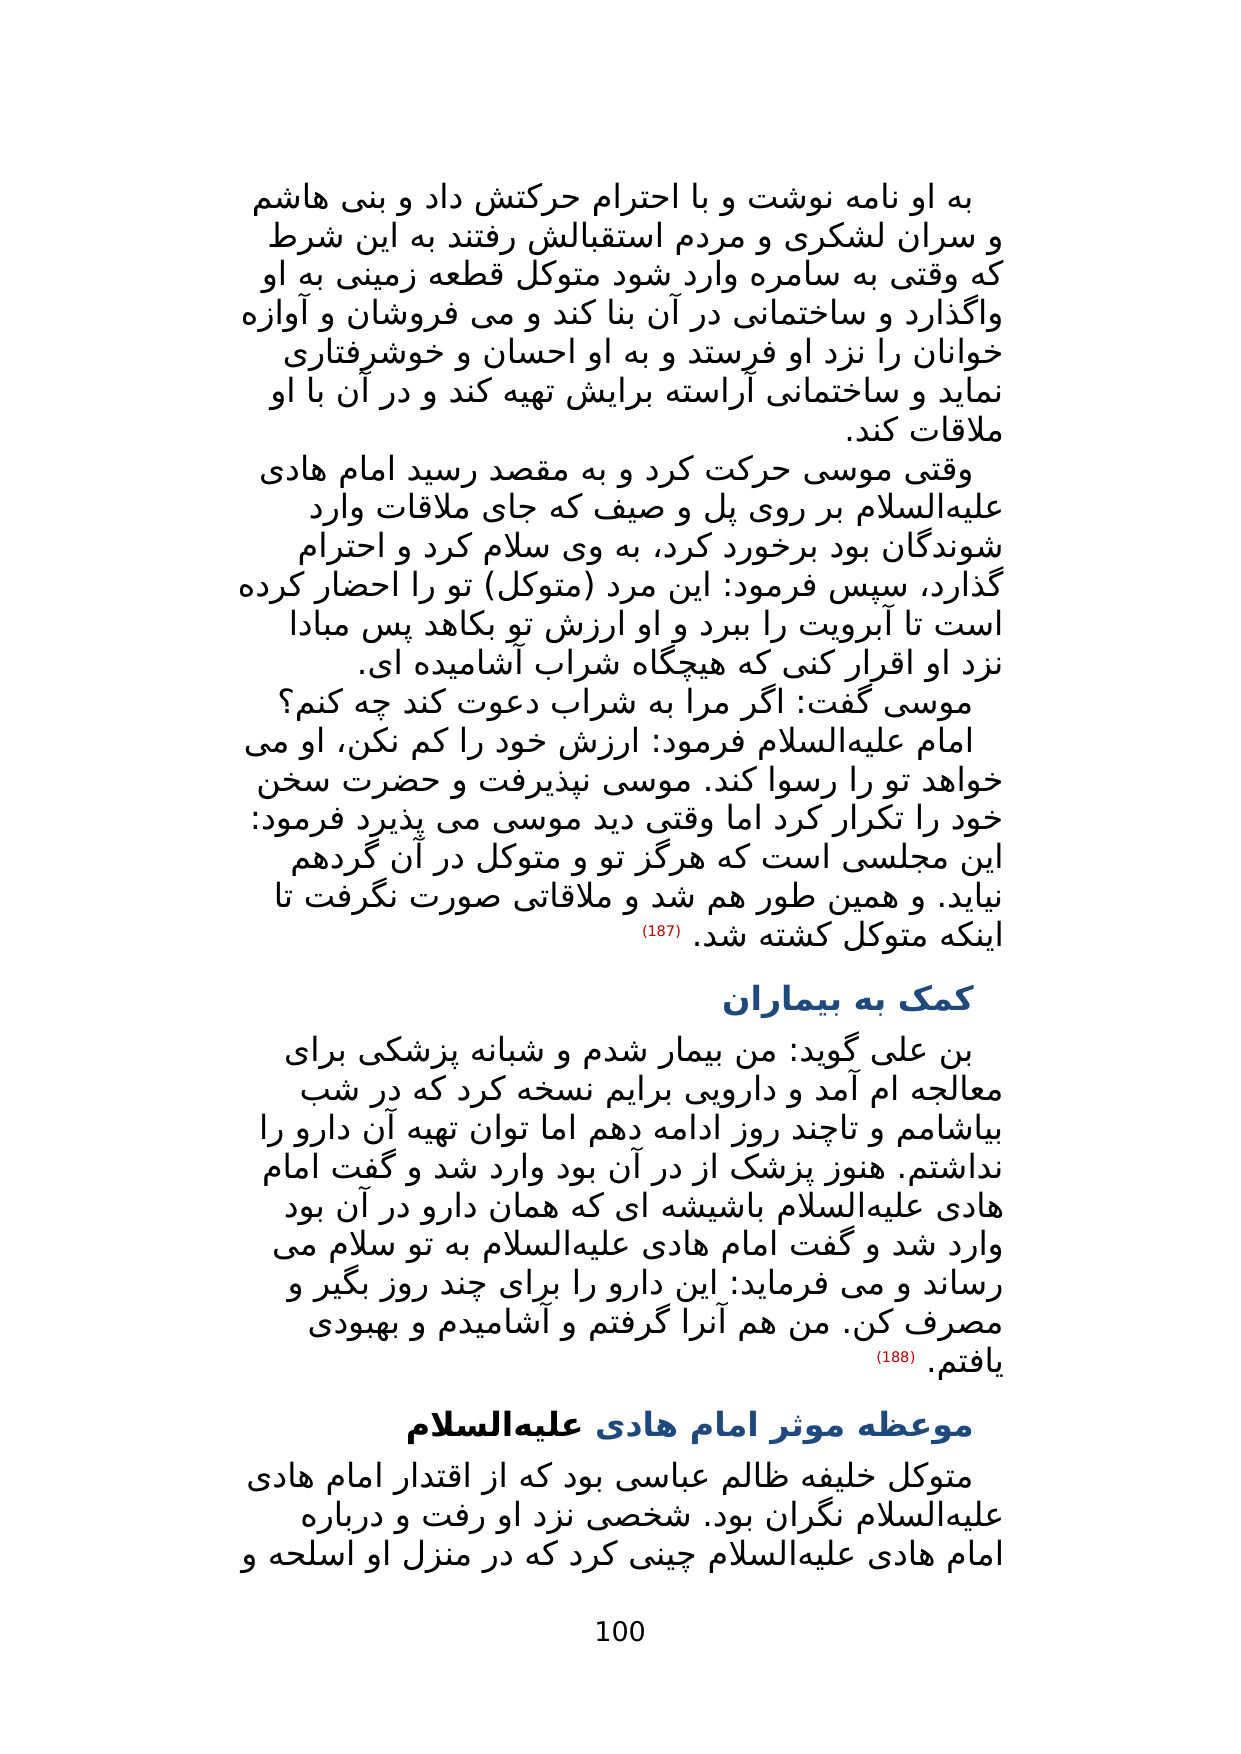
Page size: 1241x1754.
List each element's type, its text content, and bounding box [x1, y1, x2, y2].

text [236, 1457, 1004, 1573]
subtitle موعظه موثر امام هادی عليه‌السلام [236, 1405, 1004, 1444]
text بن علی گوید: من بیمار شدم و شبانه پزشکی برای معالجه ام آمد و دارویی برایم نسخه کرد که در شب بیاشامم و تاچند روز ادامه دهم اما توان تهیه آن دارو را نداشتم. هنوز پزشک از در آن بود وارد شد و گفت امام هادی عليه‌السلام باشیشه ای که همان دارو در آن بود وارد شد و گفت امام هادی عليه‌السلام به تو سلام می رساند و می فرماید: این دارو را برای چند روز بگیر و مصرف کن. من هم آنرا گرفتم و آشامیدم و بهبودی یافتم. (188) [236, 1031, 1004, 1380]
subtitle کمک به بیماران [236, 979, 1004, 1018]
text امام عليه‌السلام فرمود: ارزش خود را کم نکن، او می خواهد تو را رسوا کند. موسی نپذیرفت و حضرت سخن خود را تکرار کرد اما وقتی دید موسی می پذیرد فرمود: این مجلسی است که هرگز تو و متوکل در آن گردهم نیاید. و همین طور هم شد و ملاقاتی صورت نگرفت تا اینکه متوکل کشته شد. (187) [236, 721, 1004, 954]
text وقتی موسی حرکت کرد و به مقصد رسید امام هادی عليه‌السلام بر روی پل و صیف که جای ملاقات وارد شوندگان بود برخورد کرد، به وی سلام کرد و احترام گذارد، سپس فرمود: این مرد (متوکل) تو را احضار کرده است تا آبرویت را ببرد و او ارزش تو بکاهد پس مبادا نزد او اقرار کنی که هیچگاه شراب آشامیده ای. [236, 449, 1004, 682]
text موسی گفت: اگر مرا به شراب دعوت کند چه کنم؟ [236, 682, 1004, 721]
text به او نامه نوشت و با احترام حرکتش داد و بنی هاشم و سران لشکری و مردم استقبالش رفتند به این شرط که وقتی به سامره وارد شود متوکل قطعه زمینی به او واگذارد و ساختمانی در آن بنا کند و می فروشان و آوازه خوانان را نزد او فرستد و به او احسان و خوشرفتاری نماید و ساختمانی آراسته برایش تهیه کند و در آن با او ملاقات کند. [236, 177, 1004, 449]
